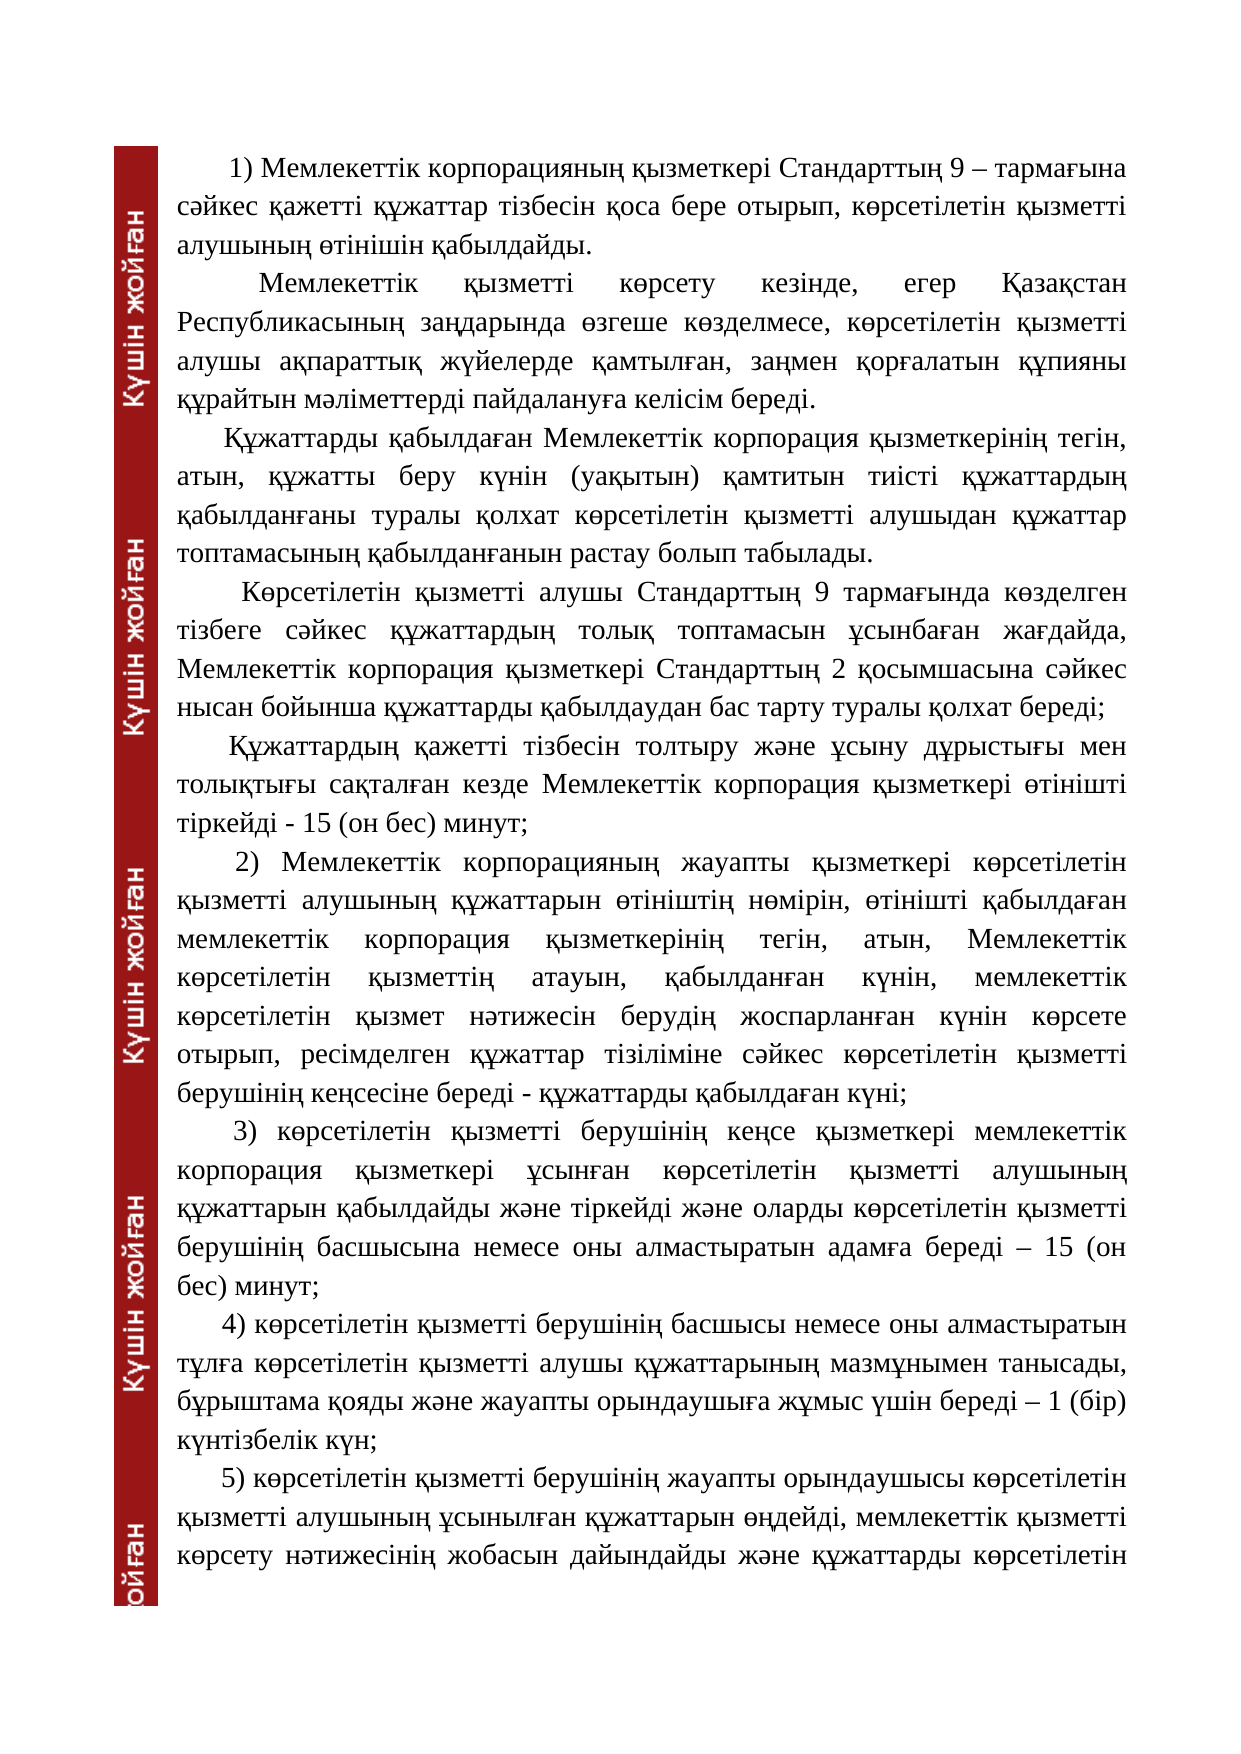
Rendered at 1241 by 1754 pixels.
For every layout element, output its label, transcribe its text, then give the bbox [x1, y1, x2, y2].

text Көрсетілетін қызметті алушы Стандарттың 9 тармағында көзделген тізбеге сәйкес құжаттардың толық топтамасын ұсынбаған жағдайда, Мемлекеттік корпорация қызметкері Стандарттың 2 қосымшасына сәйкес нысан бойынша құжаттарды қабылдаудан бас тарту туралы қолхат береді; [112, 574, 1128, 723]
text 2) Мемлекеттік корпорацияның жауапты қызметкері көрсетілетін қызметті алушының құжаттарын өтініштің нөмірін, өтінішті қабылдаған мемлекеттік корпорация қызметкерінің тегін, атын, Мемлекеттік көрсетілетін қызметтің атауын, қабылданған күнін, мемлекеттік көрсетілетін қызмет нәтижесін берудің жоспарланған күнін көрсете отырып, ресімделген құжаттар тізіліміне сәйкес көрсетілетін қызметті берушінің кеңсесіне береді - құжаттарды қабылдаған күні; [112, 844, 1128, 1108]
text Құжаттарды қабылдаған Мемлекеттік корпорация қызметкерінің тегін, атын, құжатты беру күнін (уақытын) қамтитын тиісті құжаттардың қабылданғаны туралы қолхат көрсетілетін қызметті алушыдан құжаттар топтамасының қабылданғанын растау болып табылады. [112, 420, 1128, 569]
text 4) көрсетілетін қызметті берушінің басшысы немесе оны алмастыратын тұлға көрсетілетін қызметті алушы құжаттарының мазмұнымен танысады, бұрыштама қояды және жауапты орындаушыға жұмыс үшін береді – 1 (бір) күнтізбелік күн; [112, 1306, 1128, 1455]
picture [114, 146, 158, 150]
picture [114, 1301, 158, 1306]
text 3) көрсетілетін қызметті берушінің кеңсе қызметкері мемлекеттік корпорация қызметкері ұсынған көрсетілетін қызметті алушының құжаттарын қабылдайды және тіркейді және оларды көрсетілетін қызметті берушінің басшысына немесе оны алмастыратын адамға береді – 15 (он бес) минут; [112, 1113, 1128, 1301]
text Мемлекеттік қызметті көрсету кезінде, егер Қазақстан Республикасының заңдарында өзгеше көзделмесе, көрсетілетін қызметті алушы ақпараттық жүйелерде қамтылған, заңмен қорғалатын құпияны құрайтын мәліметтерді пайдалануға келісім береді. [112, 266, 1128, 415]
text Құжаттардың қажетті тізбесін толтыру және ұсыну дұрыстығы мен толықтығы сақталған кезде Мемлекеттік корпорация қызметкері өтінішті тіркейді - 15 (он бес) минут; [112, 728, 1128, 839]
picture [114, 569, 158, 574]
picture [114, 261, 158, 266]
picture [114, 1455, 158, 1460]
text 1) Мемлекеттік корпорацияның қызметкері Стандарттың 9 – тармағына сәйкес қажетті құжаттар тізбесін қоса бере отырып, көрсетілетін қызметті алушының өтінішін қабылдайды. [112, 150, 1128, 261]
picture [114, 839, 158, 844]
picture [114, 1108, 158, 1113]
picture [114, 723, 158, 728]
picture [114, 1571, 158, 1606]
picture [114, 415, 158, 420]
